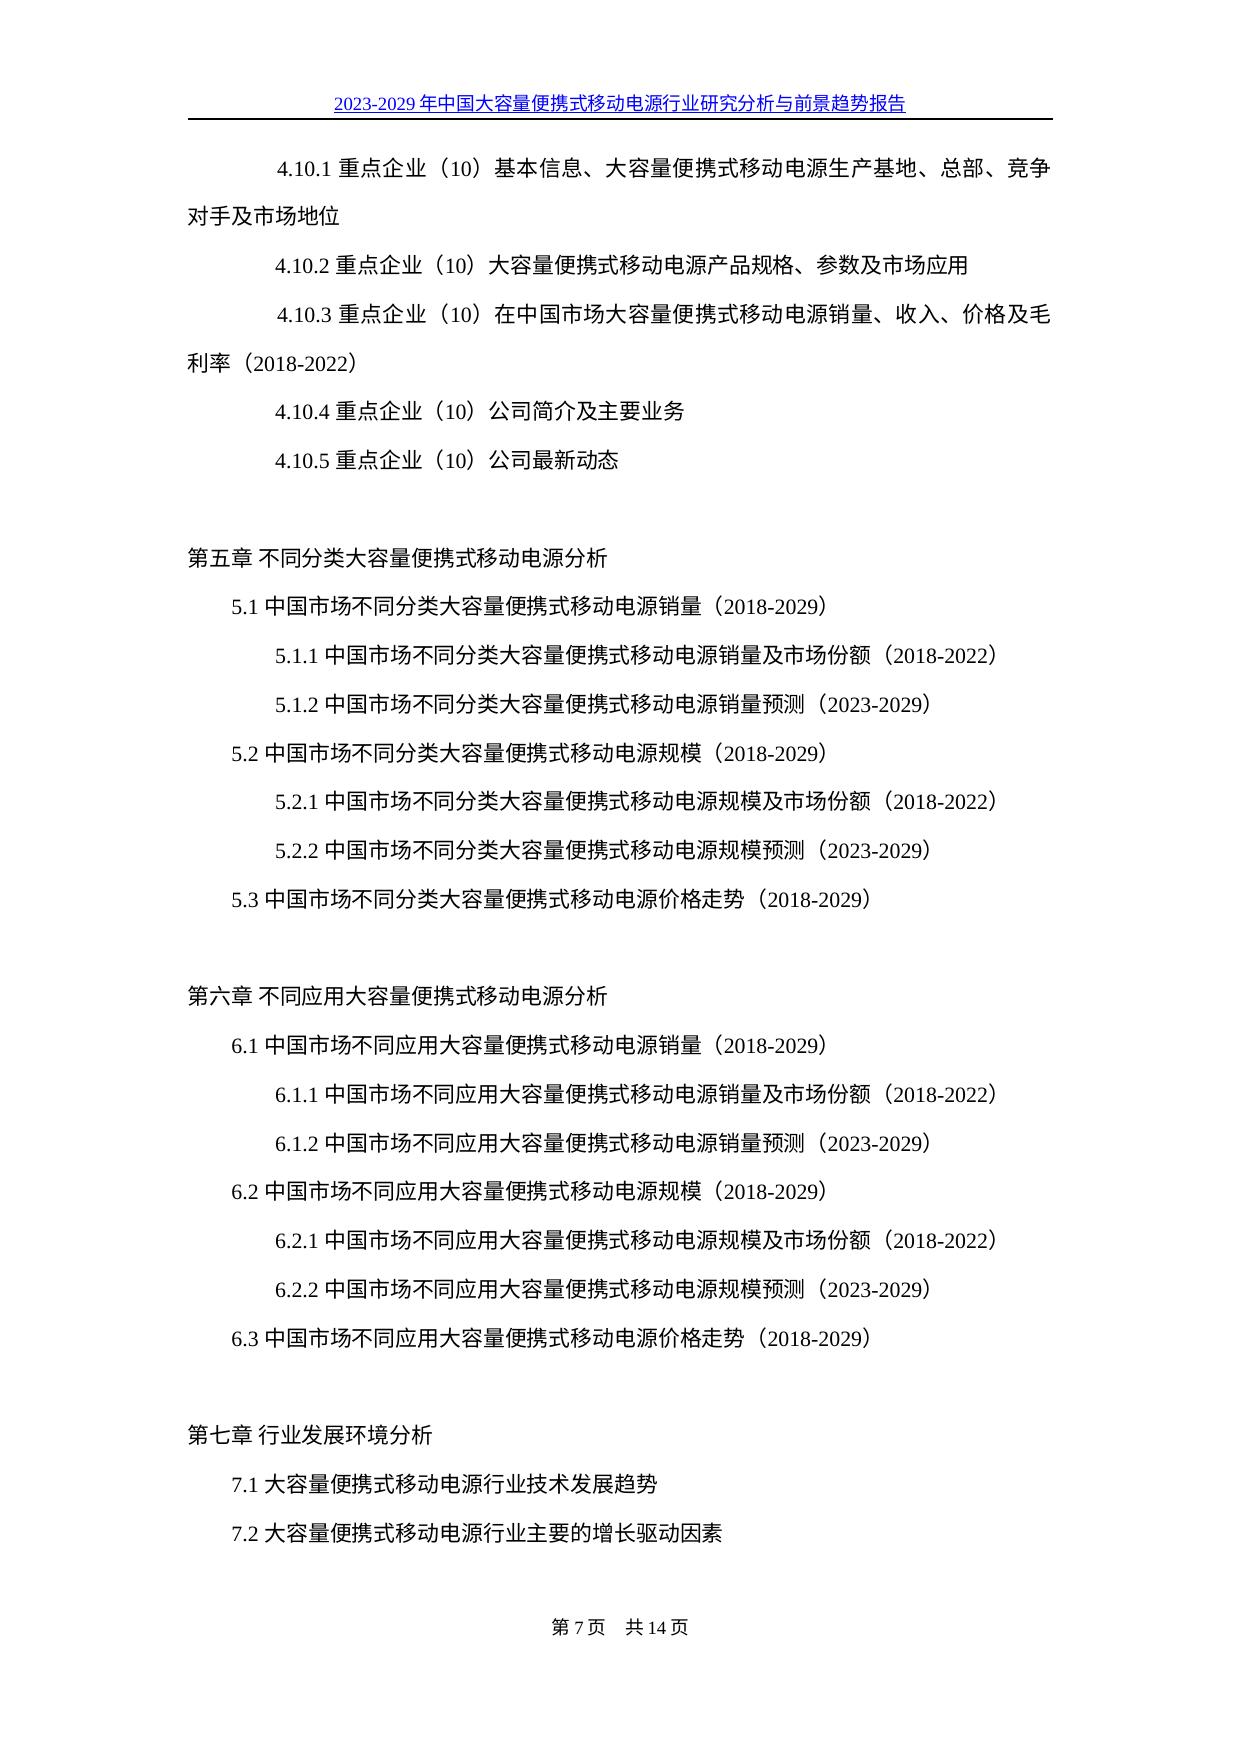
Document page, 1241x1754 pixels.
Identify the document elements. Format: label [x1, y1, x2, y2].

text [187, 150, 1053, 1548]
